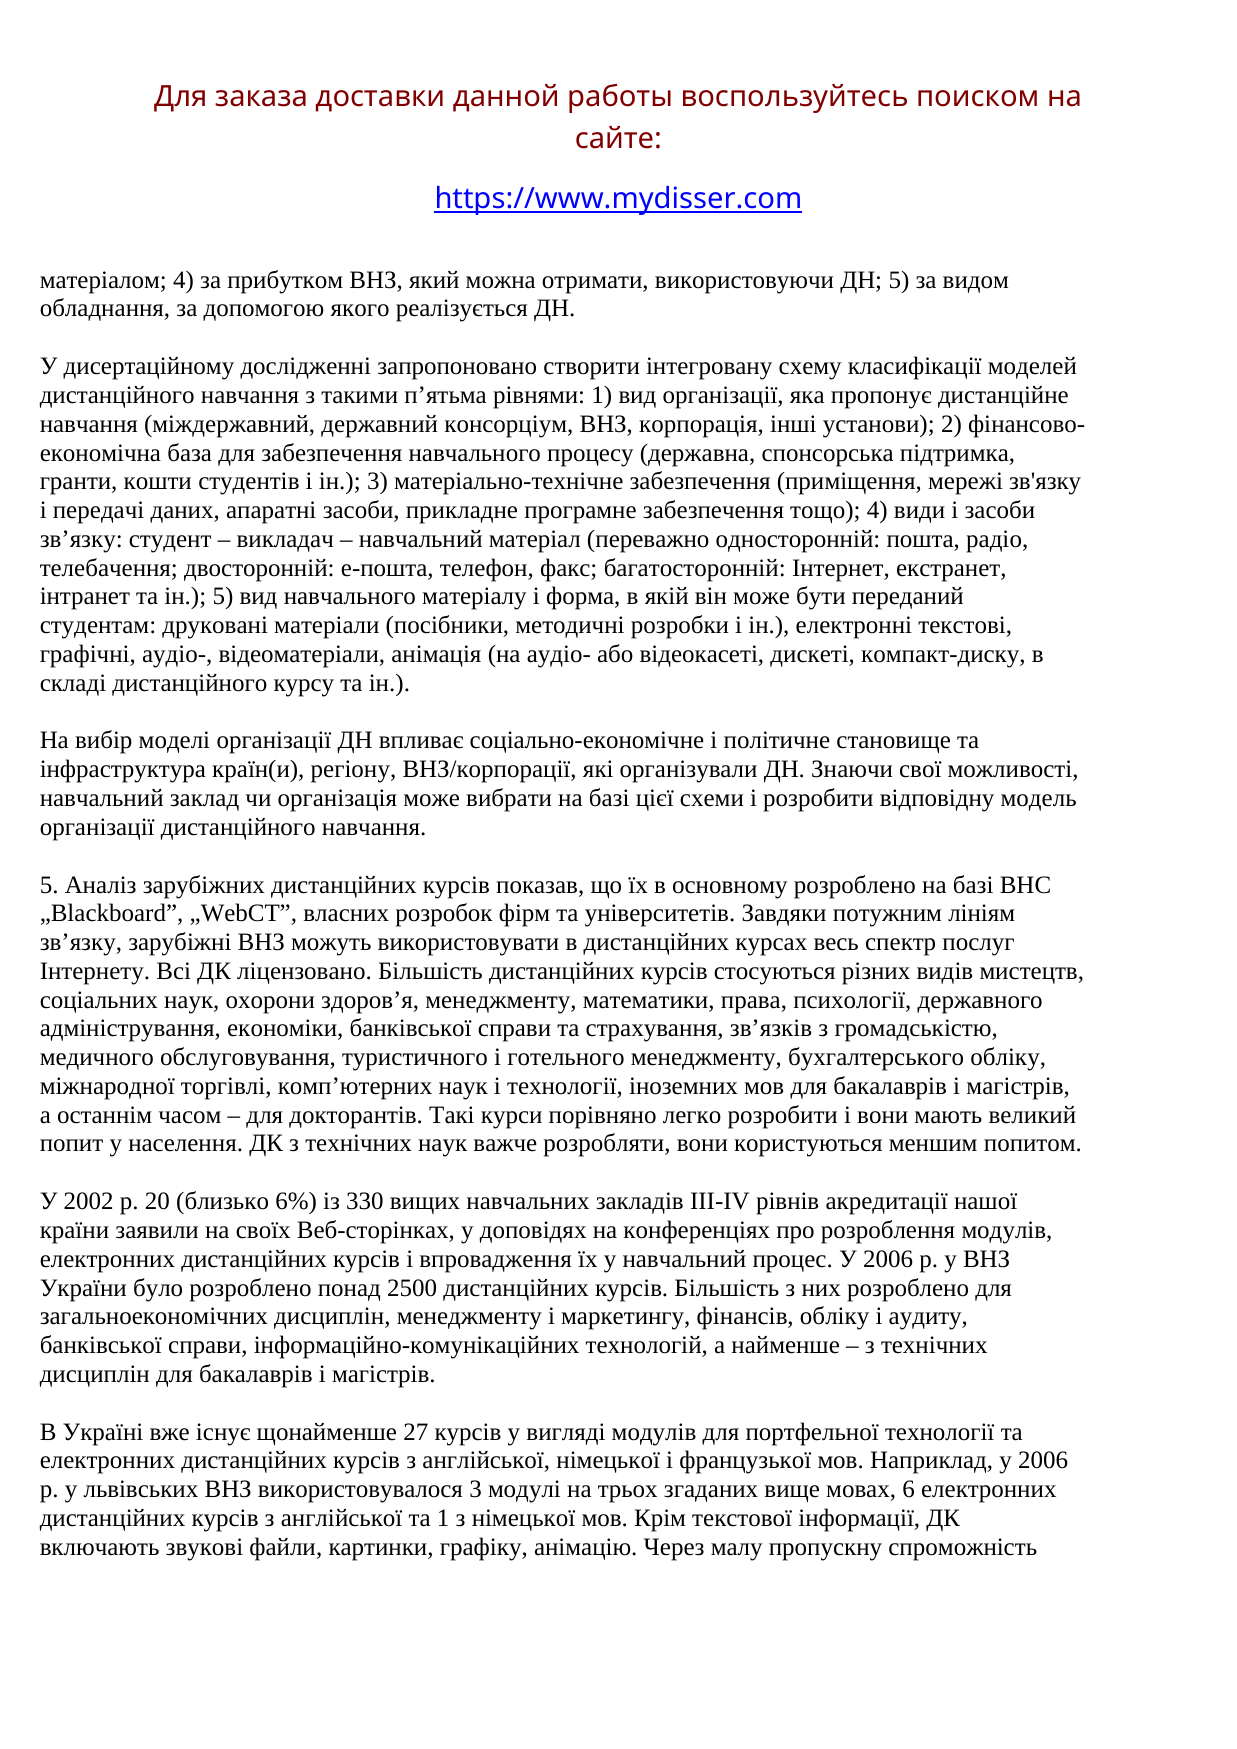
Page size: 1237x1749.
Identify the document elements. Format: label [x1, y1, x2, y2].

table_cell [40, 236, 1086, 1561]
